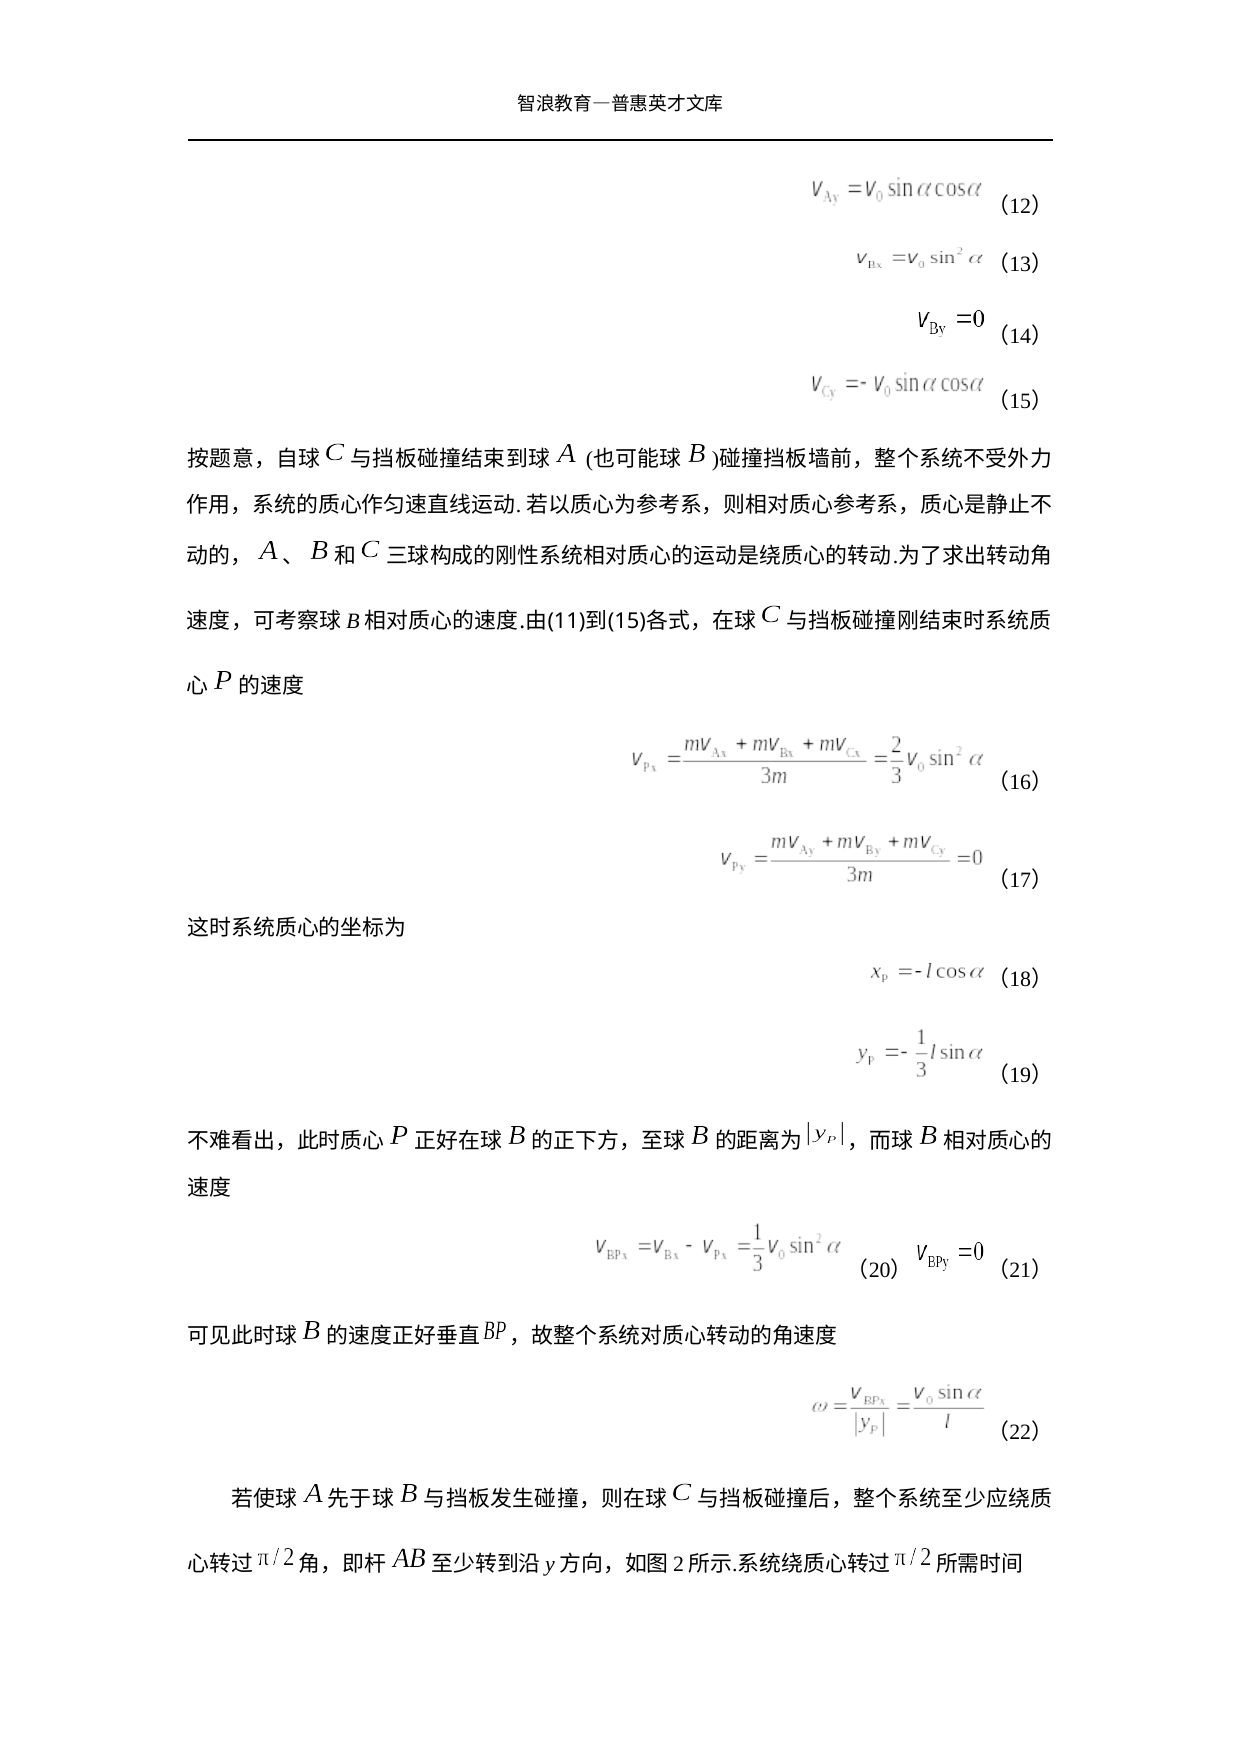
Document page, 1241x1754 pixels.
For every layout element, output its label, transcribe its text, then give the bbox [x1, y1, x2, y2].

text 不难看出，此时质心正好在球的正下方，至球的距离为，而球相对质心的速度 [187, 1104, 1053, 1202]
text 按题意，自球与挡板碰撞结束到球 (也可能球)碰撞挡板墙前，整个系统不受外力作用，系统的质心作匀速直线运动. 若以质心为参考系，则相对质心参考系，质心是静止不动的，、和三球构成的刚性系统相对质心的运动是绕质心的转动.为了求出转动角速度，可考察球B相对质心的速度.由(11)到(15)各式，在球与挡板碰撞刚结束时系统质心的速度 [187, 422, 1053, 714]
text 可见此时球的速度正好垂直，故整个系统对质心转动的角速度 [187, 1299, 1053, 1364]
text （19） [220, 1007, 1053, 1104]
text （20）（21） [189, 1202, 1053, 1299]
text （17） [187, 812, 1053, 909]
text 若使球先于球与挡板发生碰撞，则在球与挡板碰撞后，整个系统至少应绕质心转过角，即杆至少转到沿y方向，如图2所示.系统绕质心转过所需时间 [187, 1462, 1053, 1592]
text （13） [187, 227, 1053, 292]
text （15） [0, 357, 1053, 422]
text （14） [0, 292, 1053, 357]
text （22） [187, 1364, 1053, 1462]
text （16） [187, 714, 1053, 812]
text （12） [187, 162, 1053, 227]
text （18） [187, 942, 1053, 1007]
text 这时系统质心的坐标为 [187, 909, 1053, 942]
